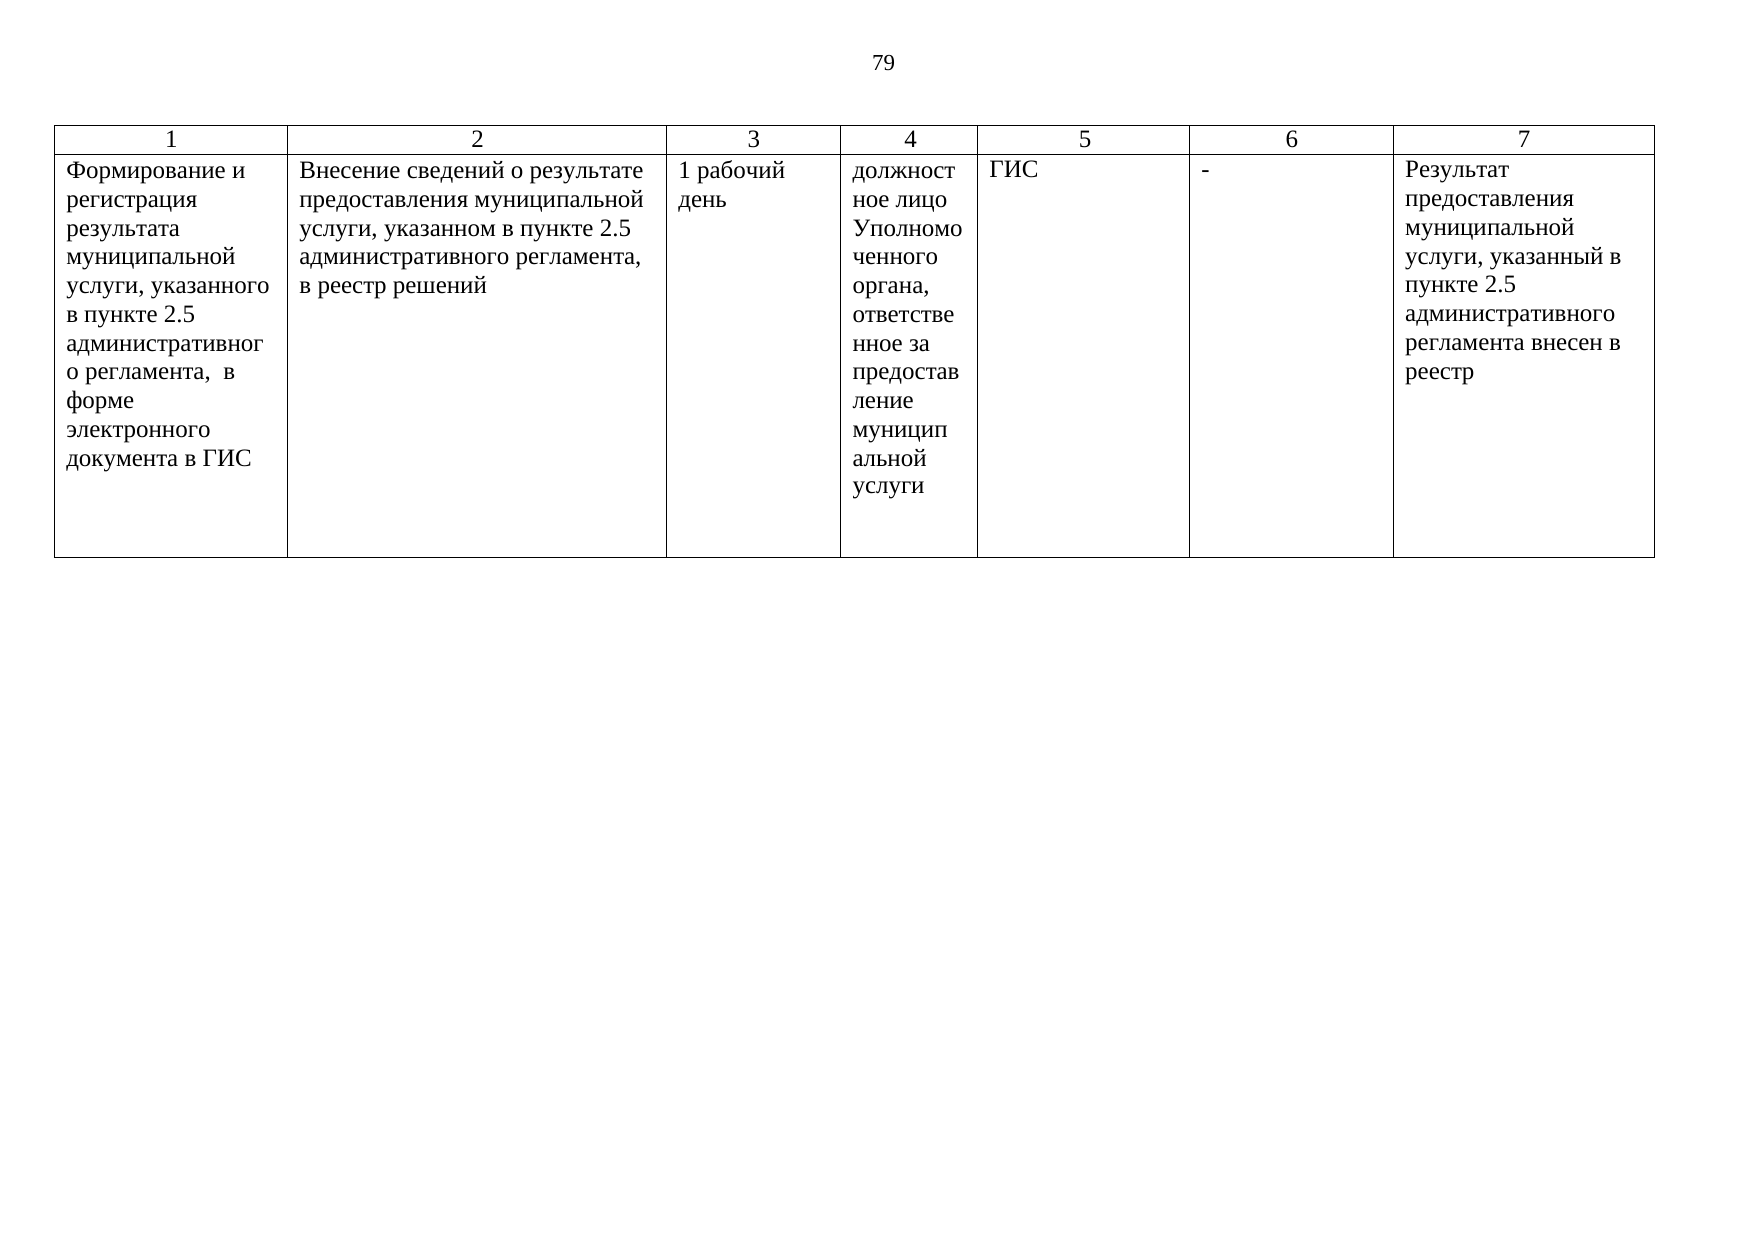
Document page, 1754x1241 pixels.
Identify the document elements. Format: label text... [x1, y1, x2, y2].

table_cell Формирование и регистрация результата муниципальной услуги, указанного в пункте 2.5 административного регламента, в форме электронного документа в ГИС [55, 155, 287, 557]
table_cell должност ное лицо Уполномо ченного органа, ответстве нное за предостав ление муницип альной услуги [841, 155, 977, 557]
table_cell 1 рабочий день [667, 155, 840, 557]
table_header 3 [667, 126, 840, 154]
table_header 4 [841, 126, 977, 154]
table_header 7 [1394, 126, 1654, 154]
table_header 6 [1190, 126, 1393, 154]
table_cell Внесение сведений о результате предоставления муниципальной услуги, указанном в пункте 2.5 административного регламента, в реестр решений [288, 155, 666, 557]
table_cell - [1190, 155, 1393, 557]
table_cell ГИС [978, 155, 1189, 557]
table_header 5 [978, 126, 1189, 154]
table_header 2 [288, 126, 666, 154]
table_header 1 [55, 126, 287, 154]
table_cell Результат предоставления муниципальной услуги, указанный в пункте 2.5 административного регламента внесен в реестр [1394, 155, 1654, 557]
